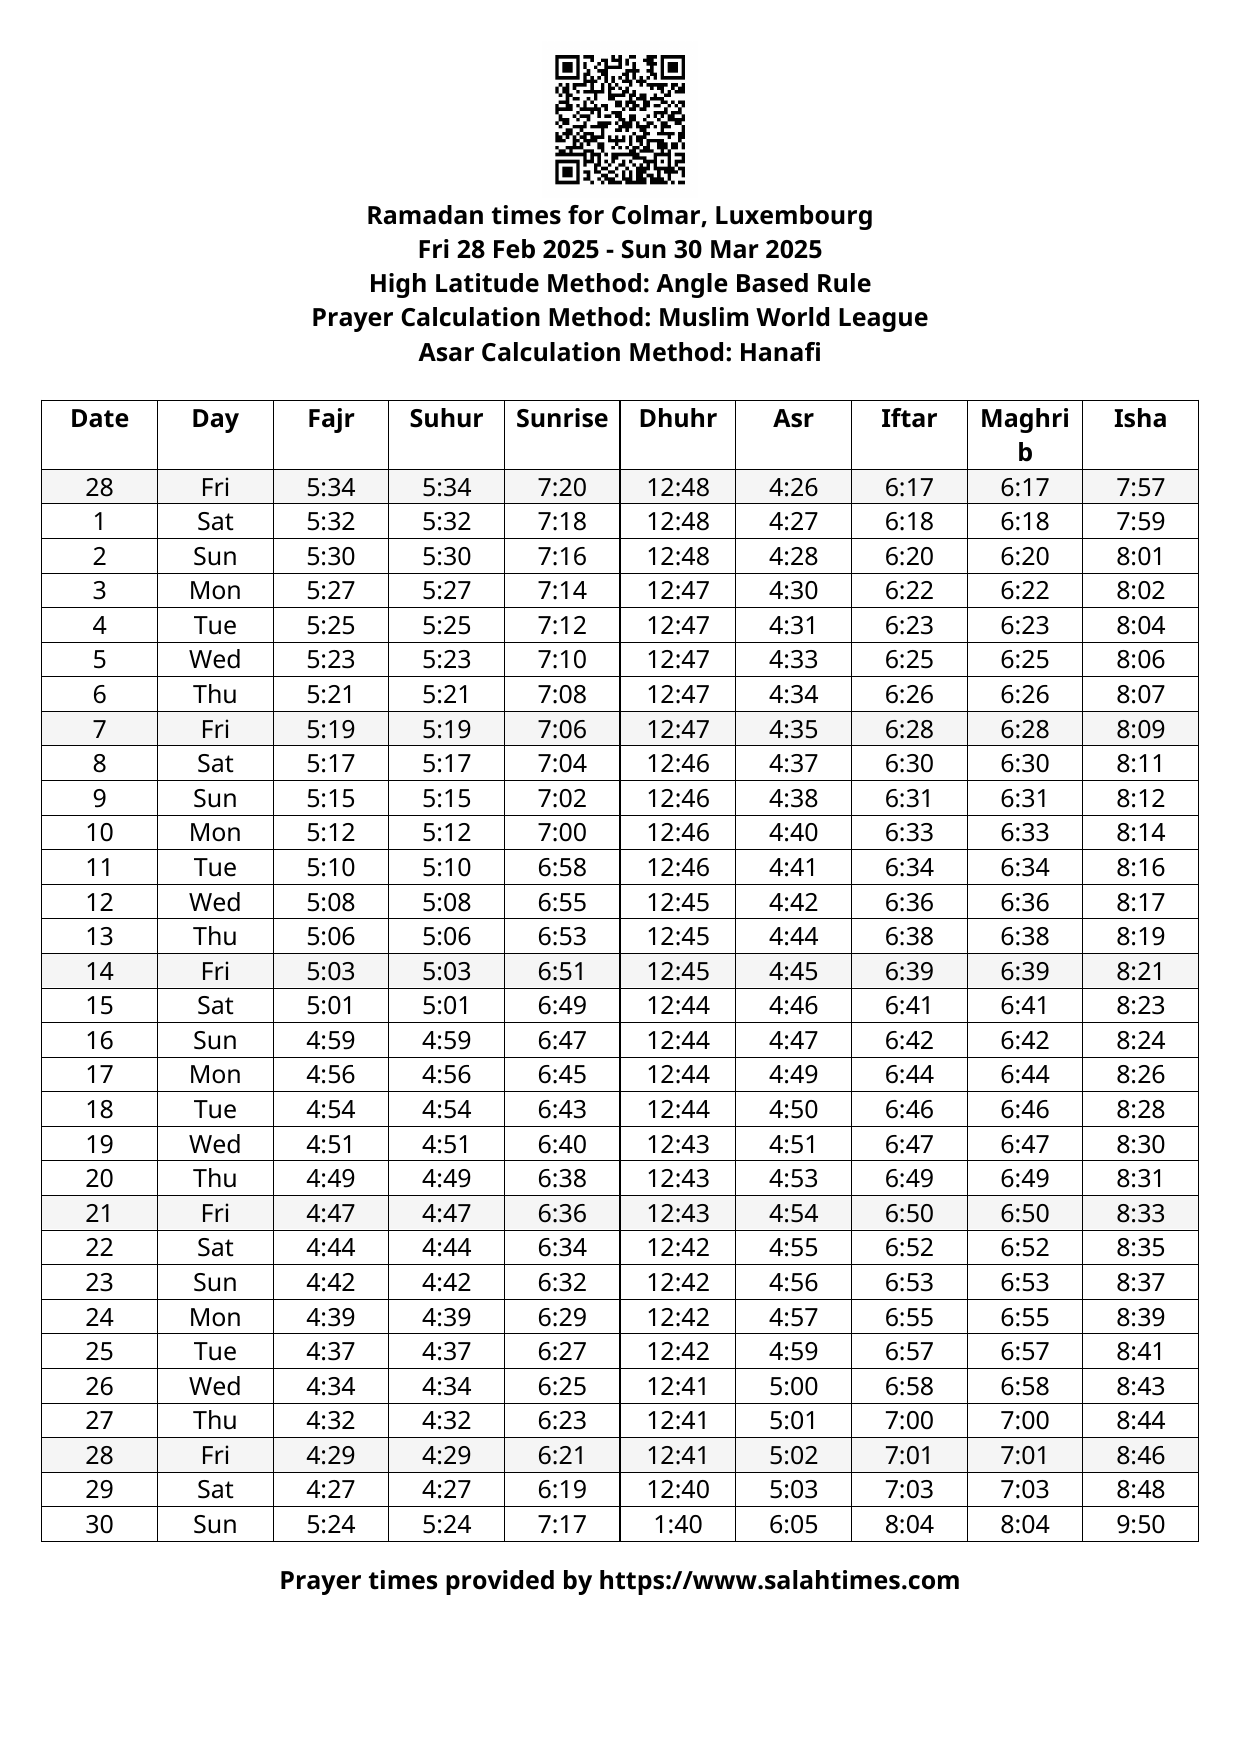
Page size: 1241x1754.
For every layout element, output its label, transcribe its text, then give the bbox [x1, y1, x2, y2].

table_cell 4:35 [736, 712, 851, 745]
table_cell 6:40 [505, 1127, 619, 1160]
table_cell 6:05 [736, 1507, 851, 1541]
table_cell 8:16 [1083, 850, 1198, 884]
table_cell 6:46 [852, 1092, 967, 1126]
table_cell 5:17 [274, 746, 388, 780]
table_cell 3 [42, 574, 157, 607]
table_cell 5:01 [736, 1404, 851, 1437]
table_cell 5:17 [389, 746, 504, 780]
table_cell 5:34 [389, 470, 504, 503]
table_cell 7:17 [505, 1507, 619, 1541]
table_cell 4:38 [736, 781, 851, 814]
table_header Maghrib [968, 401, 1082, 469]
table_cell 7:00 [505, 816, 619, 849]
table_cell 5:08 [274, 885, 388, 918]
table_cell Mon [158, 1300, 273, 1333]
table_cell 6:55 [852, 1300, 967, 1333]
table_header Date [42, 401, 157, 469]
table_cell 6:31 [852, 781, 967, 814]
table_cell Wed [158, 1127, 273, 1160]
table_cell 4:44 [389, 1231, 504, 1264]
table_cell Wed [158, 643, 273, 676]
table_cell Tue [158, 608, 273, 642]
table_cell 8:14 [1083, 816, 1198, 849]
table_cell 4:49 [389, 1161, 504, 1195]
table_cell 6:47 [968, 1127, 1082, 1160]
table_cell 8:44 [1083, 1404, 1198, 1437]
table_cell 12:42 [621, 1231, 735, 1264]
table_cell 6:34 [852, 850, 967, 884]
table_cell 2 [42, 539, 157, 572]
table_cell 4:56 [736, 1265, 851, 1299]
table_cell 6:26 [852, 677, 967, 711]
table_cell 5:01 [389, 989, 504, 1022]
table_cell 12:46 [621, 746, 735, 780]
table_cell 8:04 [852, 1507, 967, 1541]
table_cell 5:23 [389, 643, 504, 676]
table_cell 6:53 [968, 1265, 1082, 1299]
table_cell 12:44 [621, 1058, 735, 1091]
table_cell 6:38 [852, 919, 967, 953]
table_cell 4:47 [274, 1196, 388, 1229]
table_cell 6:44 [968, 1058, 1082, 1091]
table_cell 4:32 [389, 1404, 504, 1437]
table_cell 6:23 [968, 608, 1082, 642]
table_cell 5:25 [389, 608, 504, 642]
table_cell 6:41 [968, 989, 1082, 1022]
table_cell 26 [42, 1369, 157, 1402]
table_cell 12:46 [621, 850, 735, 884]
table_cell Sat [158, 504, 273, 538]
table_cell 4:32 [274, 1404, 388, 1437]
table_cell Sat [158, 746, 273, 780]
table_cell 18 [42, 1092, 157, 1126]
table_cell 8:06 [1083, 643, 1198, 676]
table_cell 6:49 [968, 1161, 1082, 1195]
table_cell 7:00 [852, 1404, 967, 1437]
table_cell 4:37 [389, 1334, 504, 1368]
table_cell 6:51 [505, 954, 619, 987]
table_cell 8 [42, 746, 157, 780]
table_cell Fri [158, 470, 273, 503]
table_cell 4:59 [389, 1023, 504, 1057]
table_cell Mon [158, 1058, 273, 1091]
table_cell 6:19 [505, 1473, 619, 1506]
table_cell 4:37 [736, 746, 851, 780]
table_cell 19 [42, 1127, 157, 1160]
table_cell 12:44 [621, 989, 735, 1022]
table_cell 6:53 [505, 919, 619, 953]
table_cell 6:18 [968, 504, 1082, 538]
table_cell 4:29 [274, 1438, 388, 1472]
table_cell 5:27 [274, 574, 388, 607]
table_cell 5:03 [389, 954, 504, 987]
table_cell 7:03 [852, 1473, 967, 1506]
table_cell 5:15 [389, 781, 504, 814]
table_cell 8:23 [1083, 989, 1198, 1022]
table_cell 8:04 [1083, 608, 1198, 642]
table_cell 12:45 [621, 954, 735, 987]
table_cell 4:51 [389, 1127, 504, 1160]
table_cell 1:40 [621, 1507, 735, 1541]
table_cell Fri [158, 954, 273, 987]
table_cell 6:47 [505, 1023, 619, 1057]
table_cell 8:17 [1083, 885, 1198, 918]
table_cell 5:30 [274, 539, 388, 572]
table_cell 8:01 [1083, 539, 1198, 572]
table_cell 5:12 [274, 816, 388, 849]
table_cell 5:01 [274, 989, 388, 1022]
table_header Iftar [852, 401, 967, 469]
table_cell 4:57 [736, 1300, 851, 1333]
table_cell 8:04 [968, 1507, 1082, 1541]
table_cell 6:55 [968, 1300, 1082, 1333]
table_cell 6:18 [852, 504, 967, 538]
table_cell 12 [42, 885, 157, 918]
table_cell 6:39 [852, 954, 967, 987]
table_cell 30 [42, 1507, 157, 1541]
table_cell 6:30 [968, 746, 1082, 780]
table_cell 8:19 [1083, 919, 1198, 953]
table_cell 8:11 [1083, 746, 1198, 780]
table_cell 27 [42, 1404, 157, 1437]
table_cell 6:36 [505, 1196, 619, 1229]
table_cell 12:40 [621, 1473, 735, 1506]
table_cell Wed [158, 885, 273, 918]
table_cell 6:25 [968, 643, 1082, 676]
table_cell 5:08 [389, 885, 504, 918]
table_cell 4:27 [274, 1473, 388, 1506]
table_cell 6:26 [968, 677, 1082, 711]
table_cell 5:03 [736, 1473, 851, 1506]
table_cell 12:48 [621, 504, 735, 538]
table_cell 4:53 [736, 1161, 851, 1195]
table_cell 12:46 [621, 816, 735, 849]
table_cell 4:47 [736, 1023, 851, 1057]
table_cell 6:52 [968, 1231, 1082, 1264]
table_cell 6:33 [852, 816, 967, 849]
table_cell 6:43 [505, 1092, 619, 1126]
table_cell 12:45 [621, 885, 735, 918]
table_cell 8:24 [1083, 1023, 1198, 1057]
table_cell 8:30 [1083, 1127, 1198, 1160]
table_cell 8:12 [1083, 781, 1198, 814]
table_cell 12:41 [621, 1369, 735, 1402]
table_cell Sun [158, 781, 273, 814]
table_cell Thu [158, 919, 273, 953]
table_cell 6:30 [852, 746, 967, 780]
table_cell 12:47 [621, 712, 735, 745]
table_cell 6:55 [505, 885, 619, 918]
table_cell 22 [42, 1231, 157, 1264]
table_cell 6:20 [968, 539, 1082, 572]
table_cell Sat [158, 989, 273, 1022]
table_cell 9:50 [1083, 1507, 1198, 1541]
table_cell 8:26 [1083, 1058, 1198, 1091]
table_cell 7:06 [505, 712, 619, 745]
table_cell 6:34 [968, 850, 1082, 884]
table_cell 5 [42, 643, 157, 676]
table_cell 7:16 [505, 539, 619, 572]
table_cell 4:44 [736, 919, 851, 953]
table_cell Fri [158, 1196, 273, 1229]
table_cell 4:56 [274, 1058, 388, 1091]
table_cell 5:06 [389, 919, 504, 953]
table_cell 6:47 [852, 1127, 967, 1160]
table_cell 12:43 [621, 1196, 735, 1229]
table_cell 29 [42, 1473, 157, 1506]
table_cell 5:02 [736, 1438, 851, 1472]
table_cell 6 [42, 677, 157, 711]
table_cell 7:20 [505, 470, 619, 503]
table_cell Fri [158, 712, 273, 745]
table_header Isha [1083, 401, 1198, 469]
table_cell 4:42 [389, 1265, 504, 1299]
table_cell 5:15 [274, 781, 388, 814]
table_cell 4:45 [736, 954, 851, 987]
table_cell 4:46 [736, 989, 851, 1022]
table_cell 6:25 [505, 1369, 619, 1402]
table_cell 28 [42, 1438, 157, 1472]
text High Latitude Method: Angle Based Rule [42, 266, 1198, 300]
table_cell 4:55 [736, 1231, 851, 1264]
table_cell 6:28 [852, 712, 967, 745]
table_cell 9 [42, 781, 157, 814]
table_cell 4:49 [274, 1161, 388, 1195]
table_cell 23 [42, 1265, 157, 1299]
table_cell Thu [158, 1404, 273, 1437]
table_cell 4:37 [274, 1334, 388, 1368]
text Prayer Calculation Method: Muslim World League [42, 300, 1198, 334]
table_cell 17 [42, 1058, 157, 1091]
table_cell 5:00 [736, 1369, 851, 1402]
table_cell 4:59 [274, 1023, 388, 1057]
table_cell 7:03 [968, 1473, 1082, 1506]
table_cell 12:44 [621, 1023, 735, 1057]
table_cell 12:41 [621, 1404, 735, 1437]
table_cell 4:33 [736, 643, 851, 676]
table_cell 7:10 [505, 643, 619, 676]
table_cell 4:51 [274, 1127, 388, 1160]
table_cell 5:24 [389, 1507, 504, 1541]
table_cell Thu [158, 1161, 273, 1195]
table_cell Fri [158, 1438, 273, 1472]
table_cell 6:42 [852, 1023, 967, 1057]
table_header Suhur [389, 401, 504, 469]
table_cell 8:37 [1083, 1265, 1198, 1299]
table_cell 5:32 [274, 504, 388, 538]
table_cell 12:42 [621, 1300, 735, 1333]
table_cell 6:41 [852, 989, 967, 1022]
table_cell 5:19 [274, 712, 388, 745]
table_cell 6:58 [968, 1369, 1082, 1402]
table_cell 4:42 [736, 885, 851, 918]
table_cell 6:29 [505, 1300, 619, 1333]
table_cell 8:39 [1083, 1300, 1198, 1333]
table_cell 7:18 [505, 504, 619, 538]
table_cell 6:36 [968, 885, 1082, 918]
table_cell 8:09 [1083, 712, 1198, 745]
table_cell Sun [158, 1265, 273, 1299]
table_cell 4:31 [736, 608, 851, 642]
table_cell 6:50 [968, 1196, 1082, 1229]
table_cell 7:04 [505, 746, 619, 780]
table_cell 4:42 [274, 1265, 388, 1299]
text Asar Calculation Method: Hanafi [42, 334, 1198, 368]
table_cell 4:39 [389, 1300, 504, 1333]
table_cell 5:21 [389, 677, 504, 711]
table_cell 4:29 [389, 1438, 504, 1472]
table_cell 4:51 [736, 1127, 851, 1160]
table_cell 6:58 [852, 1369, 967, 1402]
table_cell Sat [158, 1473, 273, 1506]
table_cell 5:21 [274, 677, 388, 711]
table_cell 25 [42, 1334, 157, 1368]
table_cell 4:34 [736, 677, 851, 711]
text Ramadan times for Colmar, Luxembourg [42, 198, 1198, 232]
table_cell 6:49 [852, 1161, 967, 1195]
table_cell 4:30 [736, 574, 851, 607]
table_cell 12:47 [621, 677, 735, 711]
table_cell 4:39 [274, 1300, 388, 1333]
table_header Asr [736, 401, 851, 469]
table_cell 15 [42, 989, 157, 1022]
table_cell 1 [42, 504, 157, 538]
table_cell Tue [158, 1092, 273, 1126]
table_cell 7:01 [852, 1438, 967, 1472]
table_cell 7:01 [968, 1438, 1082, 1472]
table_cell 6:45 [505, 1058, 619, 1091]
table_cell 5:12 [389, 816, 504, 849]
table_cell 12:41 [621, 1438, 735, 1472]
table_cell 6:38 [968, 919, 1082, 953]
table_cell 12:48 [621, 470, 735, 503]
table_cell 7:57 [1083, 470, 1198, 503]
table_cell 6:28 [968, 712, 1082, 745]
table_cell 6:50 [852, 1196, 967, 1229]
table_cell 12:45 [621, 919, 735, 953]
table_cell 5:10 [274, 850, 388, 884]
table_cell 4:56 [389, 1058, 504, 1091]
table_cell 10 [42, 816, 157, 849]
table_cell 6:58 [505, 850, 619, 884]
picture [542, 41, 699, 198]
table_cell 4:41 [736, 850, 851, 884]
text Prayer times provided by https://www.salahtimes.com [42, 1563, 1198, 1597]
table_cell 4:49 [736, 1058, 851, 1091]
table_cell 4:59 [736, 1334, 851, 1368]
table_cell 12:48 [621, 539, 735, 572]
table_header Day [158, 401, 273, 469]
table_cell 12:43 [621, 1161, 735, 1195]
table_cell 8:46 [1083, 1438, 1198, 1472]
table_cell 6:23 [852, 608, 967, 642]
table_cell 5:32 [389, 504, 504, 538]
table_cell Thu [158, 677, 273, 711]
table_cell 6:22 [852, 574, 967, 607]
table_cell 8:33 [1083, 1196, 1198, 1229]
table_cell 4:28 [736, 539, 851, 572]
table_cell 5:24 [274, 1507, 388, 1541]
table_cell 6:32 [505, 1265, 619, 1299]
table_cell 4:26 [736, 470, 851, 503]
table_cell 7:08 [505, 677, 619, 711]
table_cell 12:47 [621, 643, 735, 676]
table_cell 6:49 [505, 989, 619, 1022]
table_cell 14 [42, 954, 157, 987]
table_cell 4:34 [389, 1369, 504, 1402]
table_cell 11 [42, 850, 157, 884]
table_cell 6:39 [968, 954, 1082, 987]
table_cell Mon [158, 574, 273, 607]
table_cell 4:27 [389, 1473, 504, 1506]
table_cell 4:27 [736, 504, 851, 538]
table_cell 4:40 [736, 816, 851, 849]
table_cell 6:36 [852, 885, 967, 918]
table_cell 8:02 [1083, 574, 1198, 607]
table_cell 6:27 [505, 1334, 619, 1368]
table_cell 6:17 [852, 470, 967, 503]
table_cell 8:28 [1083, 1092, 1198, 1126]
table_cell Sun [158, 539, 273, 572]
table_cell Sat [158, 1231, 273, 1264]
table_cell 6:20 [852, 539, 967, 572]
table_cell 6:23 [505, 1404, 619, 1437]
table_cell 7:12 [505, 608, 619, 642]
table_cell 13 [42, 919, 157, 953]
text Fri 28 Feb 2025 - Sun 30 Mar 2025 [42, 232, 1198, 266]
table_cell 5:25 [274, 608, 388, 642]
table_cell 5:10 [389, 850, 504, 884]
table_cell Sun [158, 1023, 273, 1057]
table_cell 20 [42, 1161, 157, 1195]
table_cell 12:42 [621, 1334, 735, 1368]
table_cell 5:23 [274, 643, 388, 676]
table_cell 6:17 [968, 470, 1082, 503]
table_cell 8:48 [1083, 1473, 1198, 1506]
table_cell 4:50 [736, 1092, 851, 1126]
table_cell 5:19 [389, 712, 504, 745]
table_cell 16 [42, 1023, 157, 1057]
table_cell 7 [42, 712, 157, 745]
table_cell 28 [42, 470, 157, 503]
table_cell 6:42 [968, 1023, 1082, 1057]
table_cell 4:47 [389, 1196, 504, 1229]
table_cell Wed [158, 1369, 273, 1402]
table_cell 6:34 [505, 1231, 619, 1264]
table_cell 21 [42, 1196, 157, 1229]
table_header Sunrise [505, 401, 619, 469]
table_cell 4:54 [736, 1196, 851, 1229]
table_cell 8:43 [1083, 1369, 1198, 1402]
table_cell 6:57 [852, 1334, 967, 1368]
table_cell 6:52 [852, 1231, 967, 1264]
table_cell 8:41 [1083, 1334, 1198, 1368]
table_cell 4:54 [274, 1092, 388, 1126]
table_cell Mon [158, 816, 273, 849]
table_cell 5:27 [389, 574, 504, 607]
table_cell 7:59 [1083, 504, 1198, 538]
table_cell 7:00 [968, 1404, 1082, 1437]
table_cell 12:46 [621, 781, 735, 814]
table_cell Sun [158, 1507, 273, 1541]
table_cell 4:34 [274, 1369, 388, 1402]
table_cell Tue [158, 850, 273, 884]
table_cell 6:21 [505, 1438, 619, 1472]
table_cell 5:30 [389, 539, 504, 572]
table_cell 7:14 [505, 574, 619, 607]
table_cell 6:53 [852, 1265, 967, 1299]
table_header Dhuhr [621, 401, 735, 469]
table_cell 5:06 [274, 919, 388, 953]
table_cell 8:31 [1083, 1161, 1198, 1195]
table_cell 24 [42, 1300, 157, 1333]
table_cell 5:03 [274, 954, 388, 987]
table_cell 7:02 [505, 781, 619, 814]
table_cell 12:47 [621, 608, 735, 642]
table_cell 6:33 [968, 816, 1082, 849]
table_cell 6:38 [505, 1161, 619, 1195]
table_cell 6:57 [968, 1334, 1082, 1368]
table_cell 8:21 [1083, 954, 1198, 987]
table_cell 6:22 [968, 574, 1082, 607]
table_cell 12:44 [621, 1092, 735, 1126]
table_cell 8:07 [1083, 677, 1198, 711]
table_cell 12:42 [621, 1265, 735, 1299]
table_cell 5:34 [274, 470, 388, 503]
table_cell Tue [158, 1334, 273, 1368]
table_cell 4:54 [389, 1092, 504, 1126]
table_cell 4:44 [274, 1231, 388, 1264]
table_cell 12:47 [621, 574, 735, 607]
table_header Fajr [274, 401, 388, 469]
table_cell 4 [42, 608, 157, 642]
table_cell 6:44 [852, 1058, 967, 1091]
table_cell 6:46 [968, 1092, 1082, 1126]
table_cell 6:31 [968, 781, 1082, 814]
table_cell 8:35 [1083, 1231, 1198, 1264]
table_cell 6:25 [852, 643, 967, 676]
table_cell 12:43 [621, 1127, 735, 1160]
